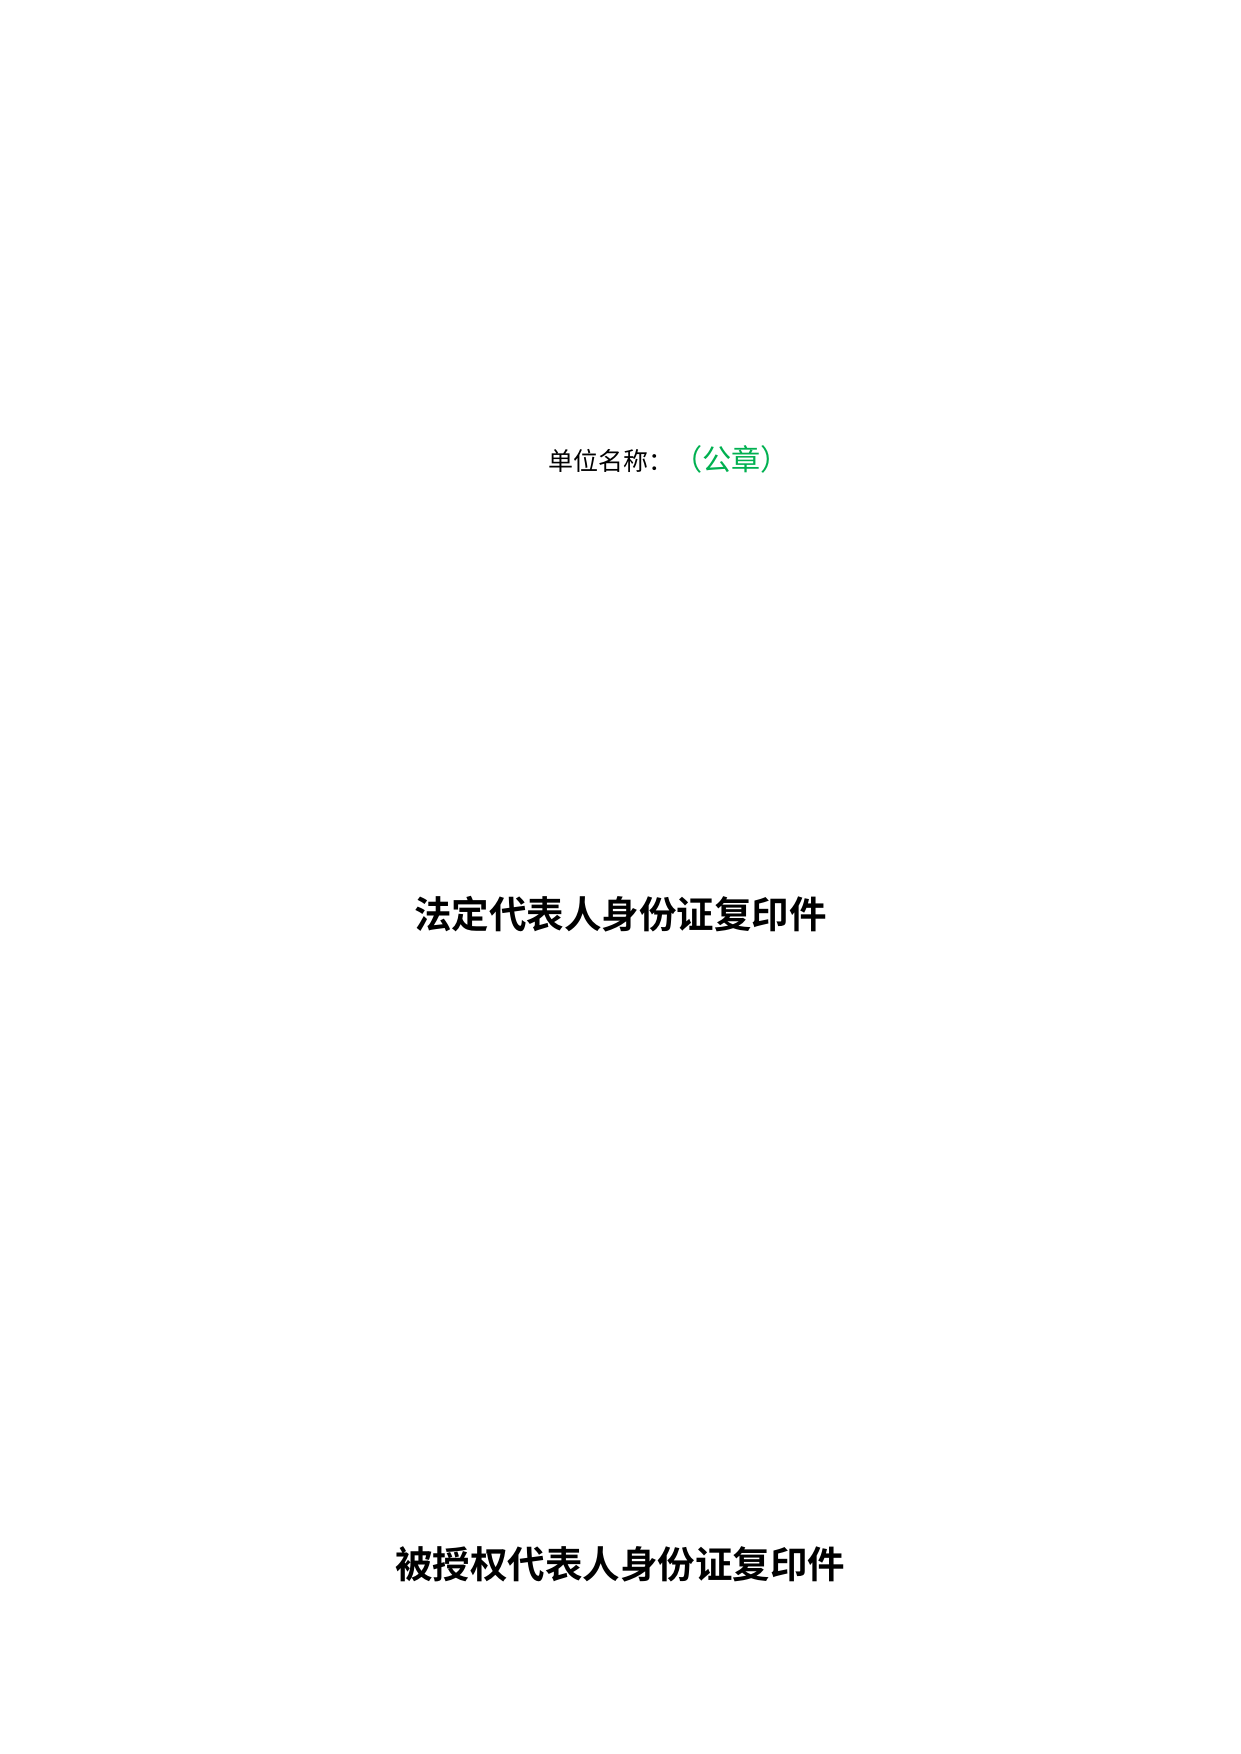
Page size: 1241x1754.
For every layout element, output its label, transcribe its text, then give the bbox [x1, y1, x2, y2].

text 单位名称：（公章） [175, 425, 1065, 490]
text 被授权代表人身份证复印件 [175, 1530, 1065, 1595]
text 法定代表人身份证复印件 [175, 880, 1065, 945]
